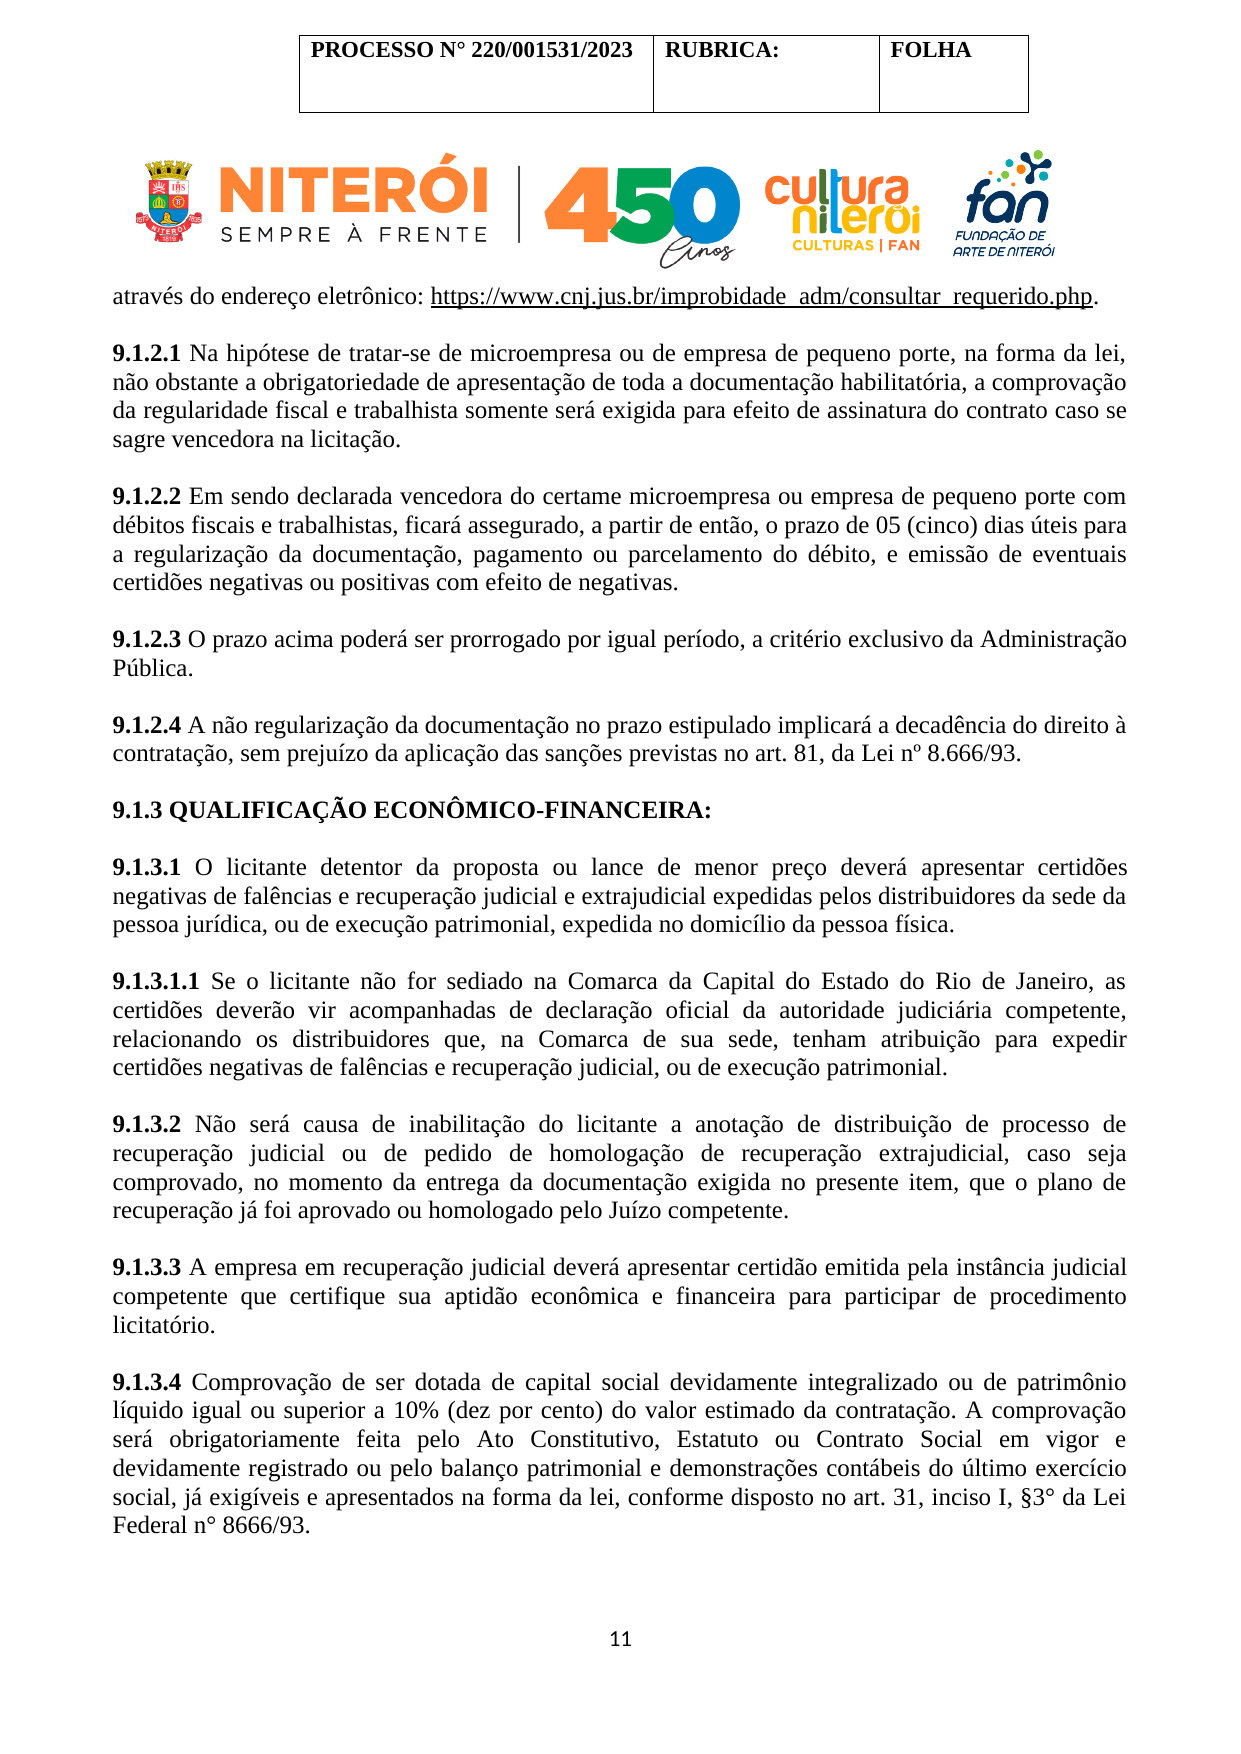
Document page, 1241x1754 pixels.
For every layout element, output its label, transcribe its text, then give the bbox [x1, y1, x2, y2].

text 9.1.3.1.1 Se o licitante não for sediado na Comarca da Capital do Estado do Rio de Janeiro, as certidões deverão vir acompanhadas de declaração oficial da autoridade judiciária competente, relacionando os distribuidores que, na Comarca de sua sede, tenham atribuição para expedir certidões negativas de falências e recuperação judicial, ou de execução patrimonial. [112, 966, 1128, 1081]
text 9.1.2.3 O prazo acima poderá ser prorrogado por igual período, a critério exclusivo da Administração Pública. [112, 624, 1128, 682]
text 9.1.2.1 Na hipótese de tratar-se de microempresa ou de empresa de pequeno porte, na forma da lei, não obstante a obrigatoriedade de apresentação de toda a documentação habilitatória, a comprovação da regularidade fiscal e trabalhista somente será exigida para efeito de assinatura do contrato caso se sagre vencedora na licitação. [112, 338, 1128, 453]
text 9.1.2.2 Em sendo declarada vencedora do certame microempresa ou empresa de pequeno porte com débitos fiscais e trabalhistas, ficará assegurado, a partir de então, o prazo de 05 (cinco) dias úteis para a regularização da documentação, pagamento ou parcelamento do débito, e emissão de eventuais certidões negativas ou positivas com efeito de negativas. [112, 481, 1128, 596]
picture [112, 115, 1073, 281]
text 9.1.3.2 Não será causa de inabilitação do licitante a anotação de distribuição de processo de recuperação judicial ou de pedido de homologação de recuperação extrajudicial, caso seja comprovado, no momento da entrega da documentação exigida no presente item, que o plano de recuperação já foi aprovado ou homologado pelo Juízo competente. [112, 1109, 1128, 1224]
text 9.1.2.4 A não regularização da documentação no prazo estipulado implicará a decadência do direito à contratação, sem prejuízo da aplicação das sanções previstas no art. 81, da Lei nº 8.666/93. [112, 710, 1128, 767]
text através do endereço eletrônico: https://www.cnj.jus.br/improbidade_adm/consultar_requerido.php. [112, 281, 1128, 310]
subtitle 9.1.3 QUALIFICAÇÃO ECONÔMICO-FINANCEIRA: [112, 795, 1128, 824]
text 9.1.3.3 A empresa em recuperação judicial deverá apresentar certidão emitida pela instância judicial competente que certifique sua aptidão econômica e financeira para participar de procedimento licitatório. [112, 1252, 1128, 1338]
text 9.1.3.4 Comprovação de ser dotada de capital social devidamente integralizado ou de patrimônio líquido igual ou superior a 10% (dez por cento) do valor estimado da contratação. A comprovação será obrigatoriamente feita pelo Ato Constitutivo, Estatuto ou Contrato Social em vigor e devidamente registrado ou pelo balanço patrimonial e demonstrações contábeis do último exercício social, já exigíveis e apresentados na forma da lei, conforme disposto no art. 31, inciso I, §3° da Lei Federal n° 8666/93. [112, 1367, 1128, 1539]
text 9.1.3.1 O licitante detentor da proposta ou lance de menor preço deverá apresentar certidões negativas de falências e recuperação judicial e extrajudicial expedidas pelos distribuidores da sede da pessoa jurídica, ou de execução patrimonial, expedida no domicílio da pessoa física. [112, 852, 1128, 938]
